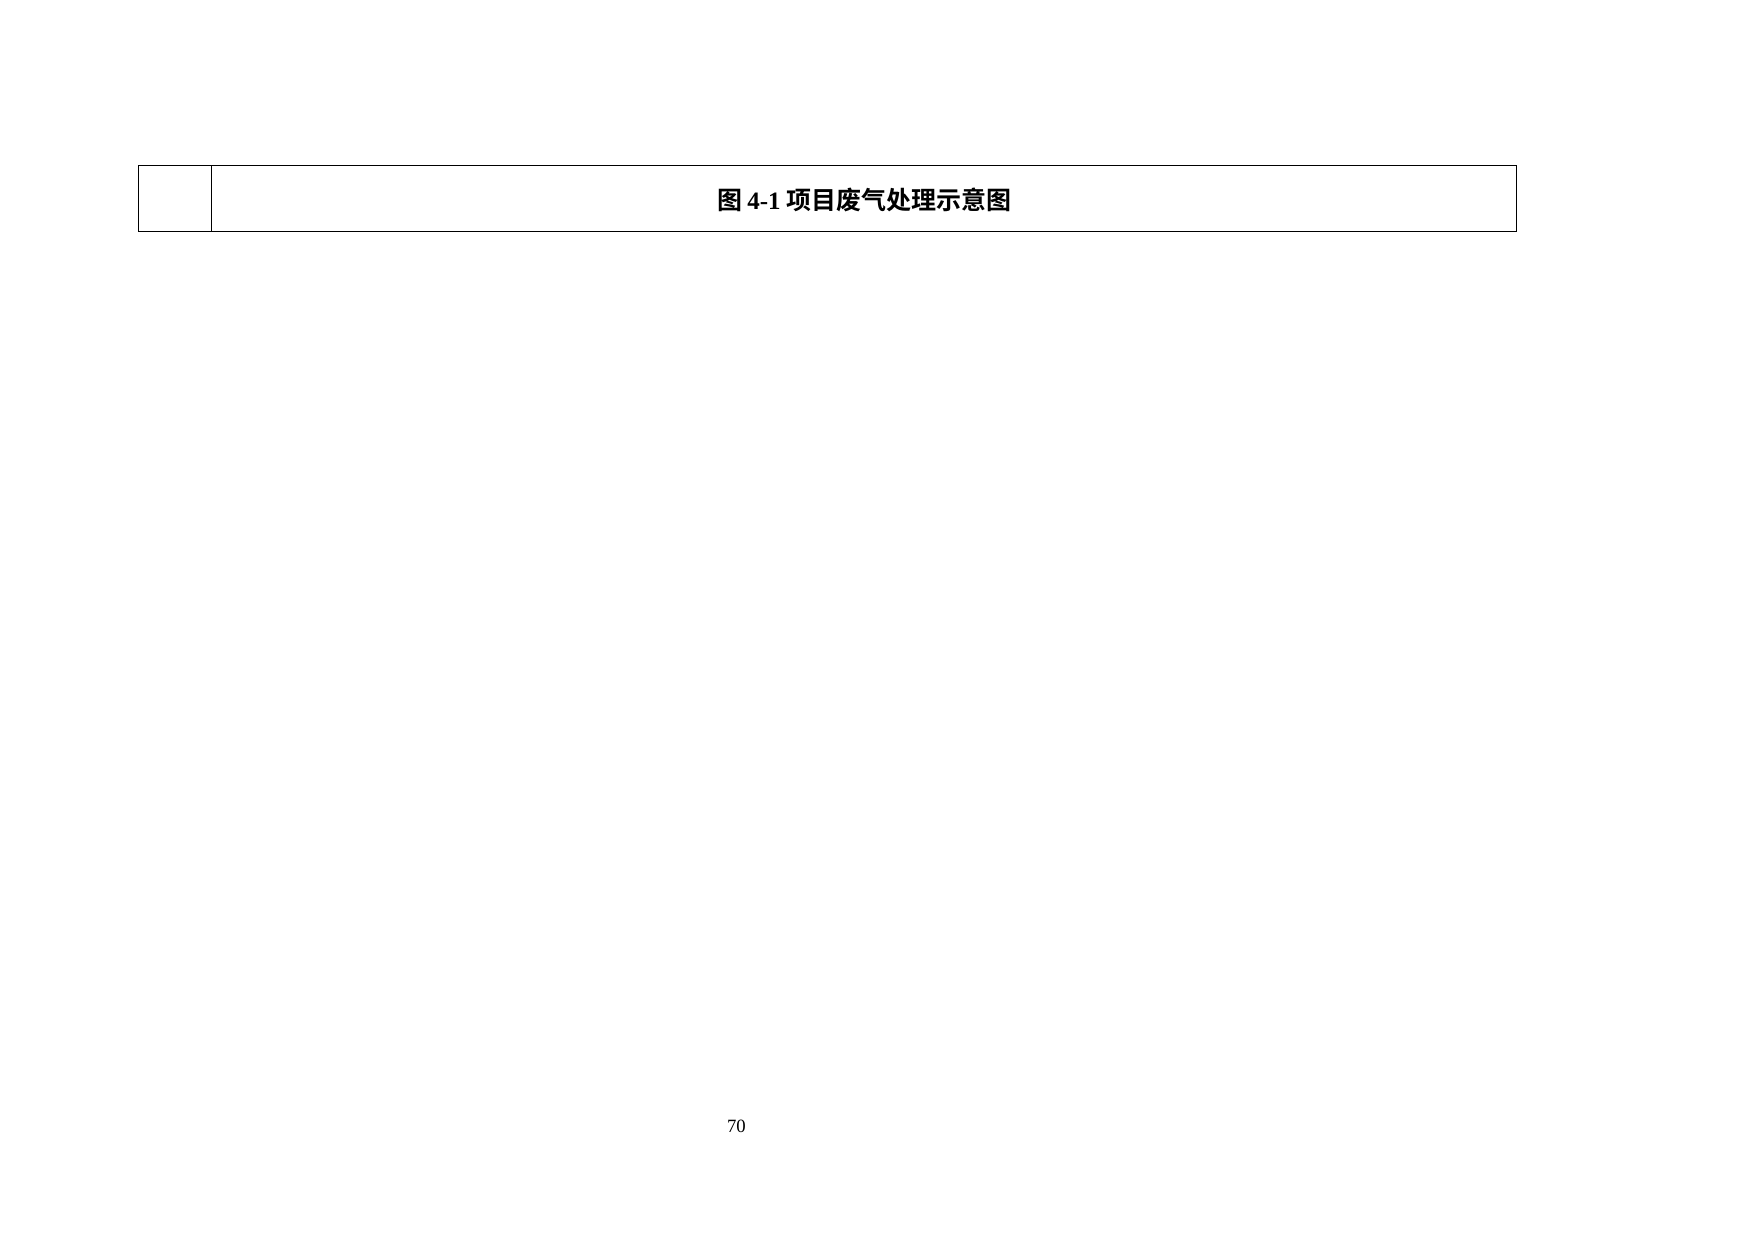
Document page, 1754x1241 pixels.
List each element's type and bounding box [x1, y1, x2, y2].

table_header [212, 166, 1516, 231]
table_header [139, 166, 211, 231]
